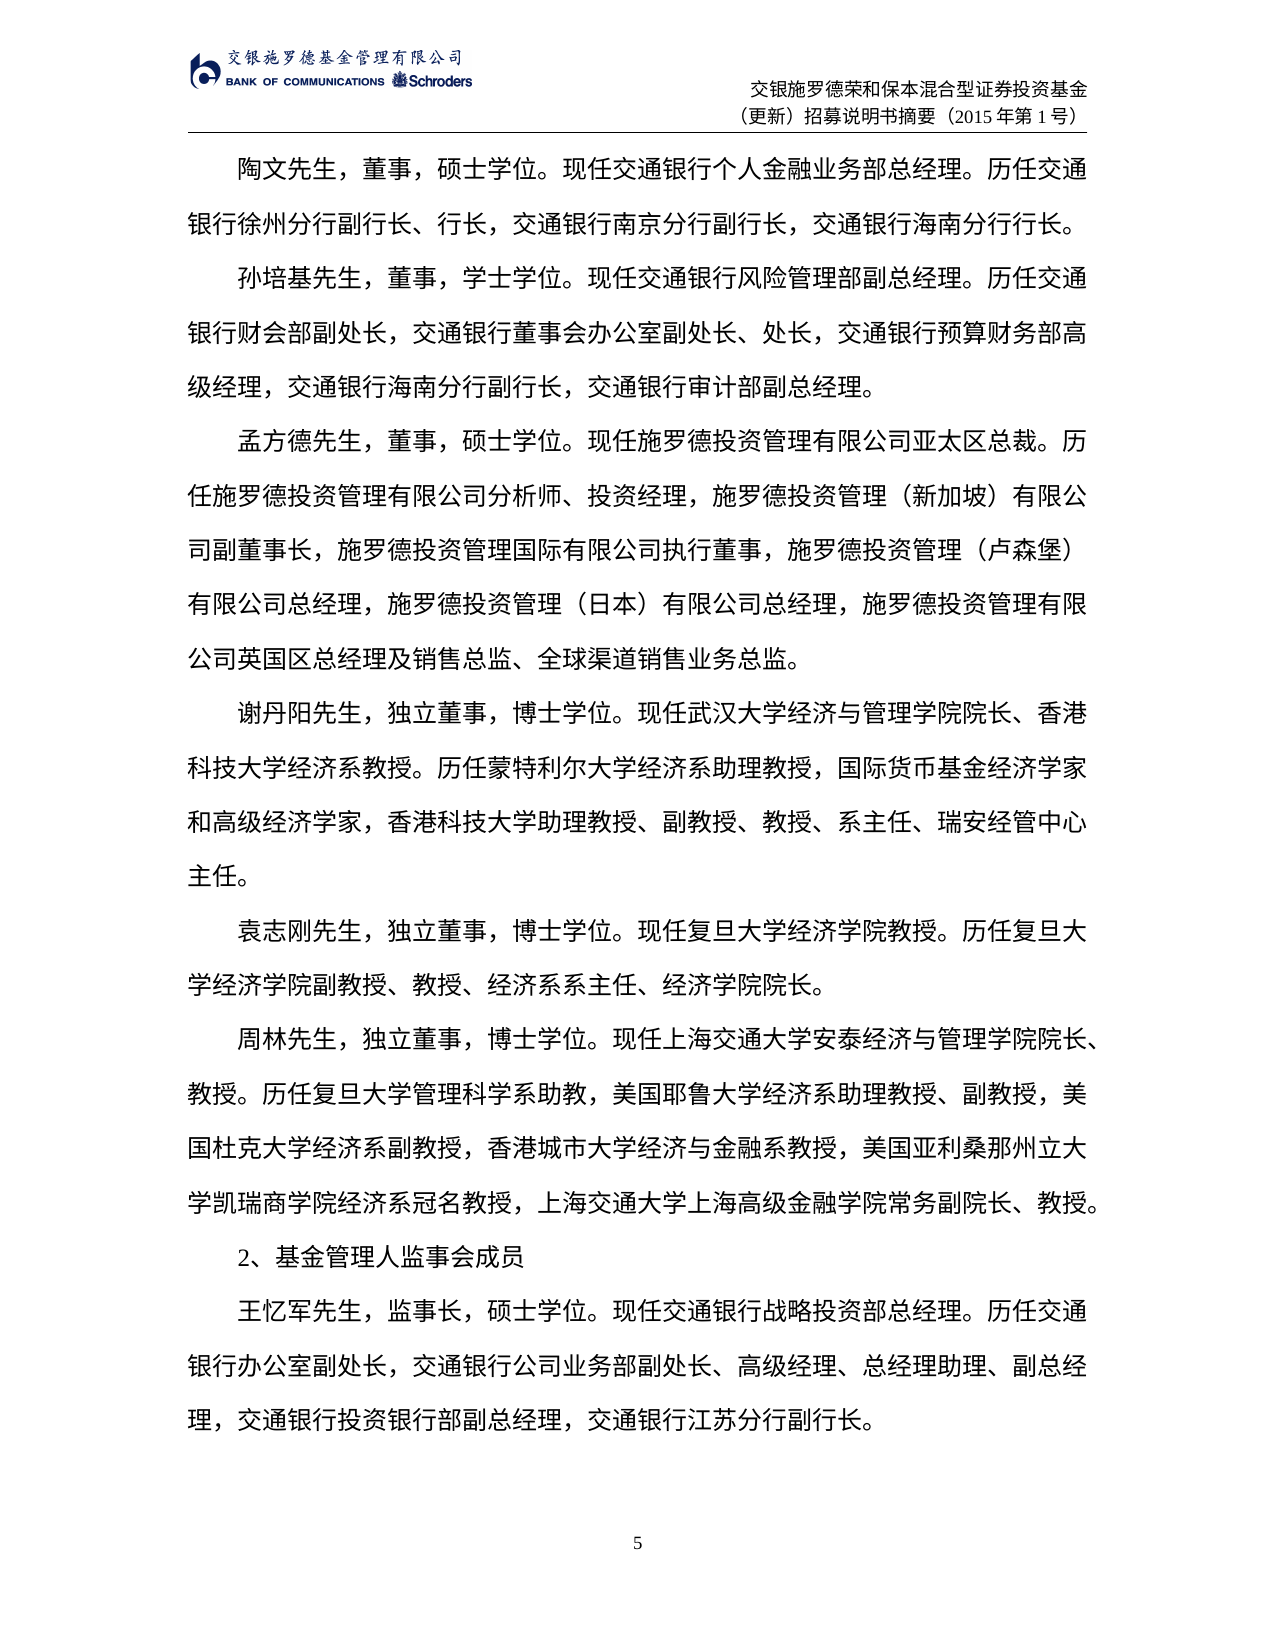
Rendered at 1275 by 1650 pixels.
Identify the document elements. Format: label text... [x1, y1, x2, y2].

text 周林先生，独立董事，博士学位。现任上海交通大学安泰经济与管理学院院长、教授。历任复旦大学管理科学系助教，美国耶鲁大学经济系助理教授、副教授，美国杜克大学经济系副教授，香港城市大学经济与教授，美国亚利桑那州立大学凯瑞商学院经济系冠名教授，上海交通大学上海高级金融学院常务副院长、教授。 [187, 1020, 1087, 1219]
text 袁志刚先生，独立董事，博士学位。现任复旦大学经济学院教授。历任复旦大学经济学院副教授、教授、经济系系主任、经济学院院长。 [187, 911, 1087, 1002]
text 孙培基先生，董事，学士学位。现任交通银行风险管理部副总经理。历任交通银行财会部副处长，交通银行董事会办公室副处长、处长，交通银行预算财务部高级经理，交通银行海南分行副行长，交通银行审计部副总经理。 [187, 259, 1087, 404]
text 2、基金管理人监事会成员 [187, 1237, 1087, 1274]
text 孟方德先生，董事，硕士学位。现任施罗德投资管理有限公司亚太区总裁。历任施罗德投资管理有限公司分析师、投资经理，施罗德投资管理（新加坡）有限公司副董事长，施罗德投资管理国际有限公司执行董事，施罗德投资管理（卢森堡）有限公司总经理，施罗德投资管理（日本）有限公司总经理，施罗德投资管理有限公司英国区总经理及销售总监、全球渠道销售业务总监。 [187, 422, 1087, 676]
text 陶文先生，董事，硕士学位。现任交通银行个人金融业务部总经理。历任交通银行徐州分行副行长、行长，交通银行南京分行副行长，交通银行海南分行行长。 [187, 150, 1087, 241]
text 王忆军先生，监事长，硕士学位。现任交通银行战略投资部总经理。历任交通银行办公室副处长，交通银行公司业务部副处长、高级经理、总经理助理、副总经理，交通银行投资银行部副总经理，交通银行江苏分行副行长。 [187, 1292, 1087, 1437]
picture [190, 50, 472, 89]
text 谢丹阳先生，独立董事，博士学位。现任武汉大学经济与管理学院院长、香港科技大学经济系教授。历任蒙特利尔大学经济系助理教授，国际货币基金经济学家和高级经济学家，香港科技大学助理教授、副教授、教授、系主任、瑞安经管中心主任。 [187, 694, 1087, 893]
